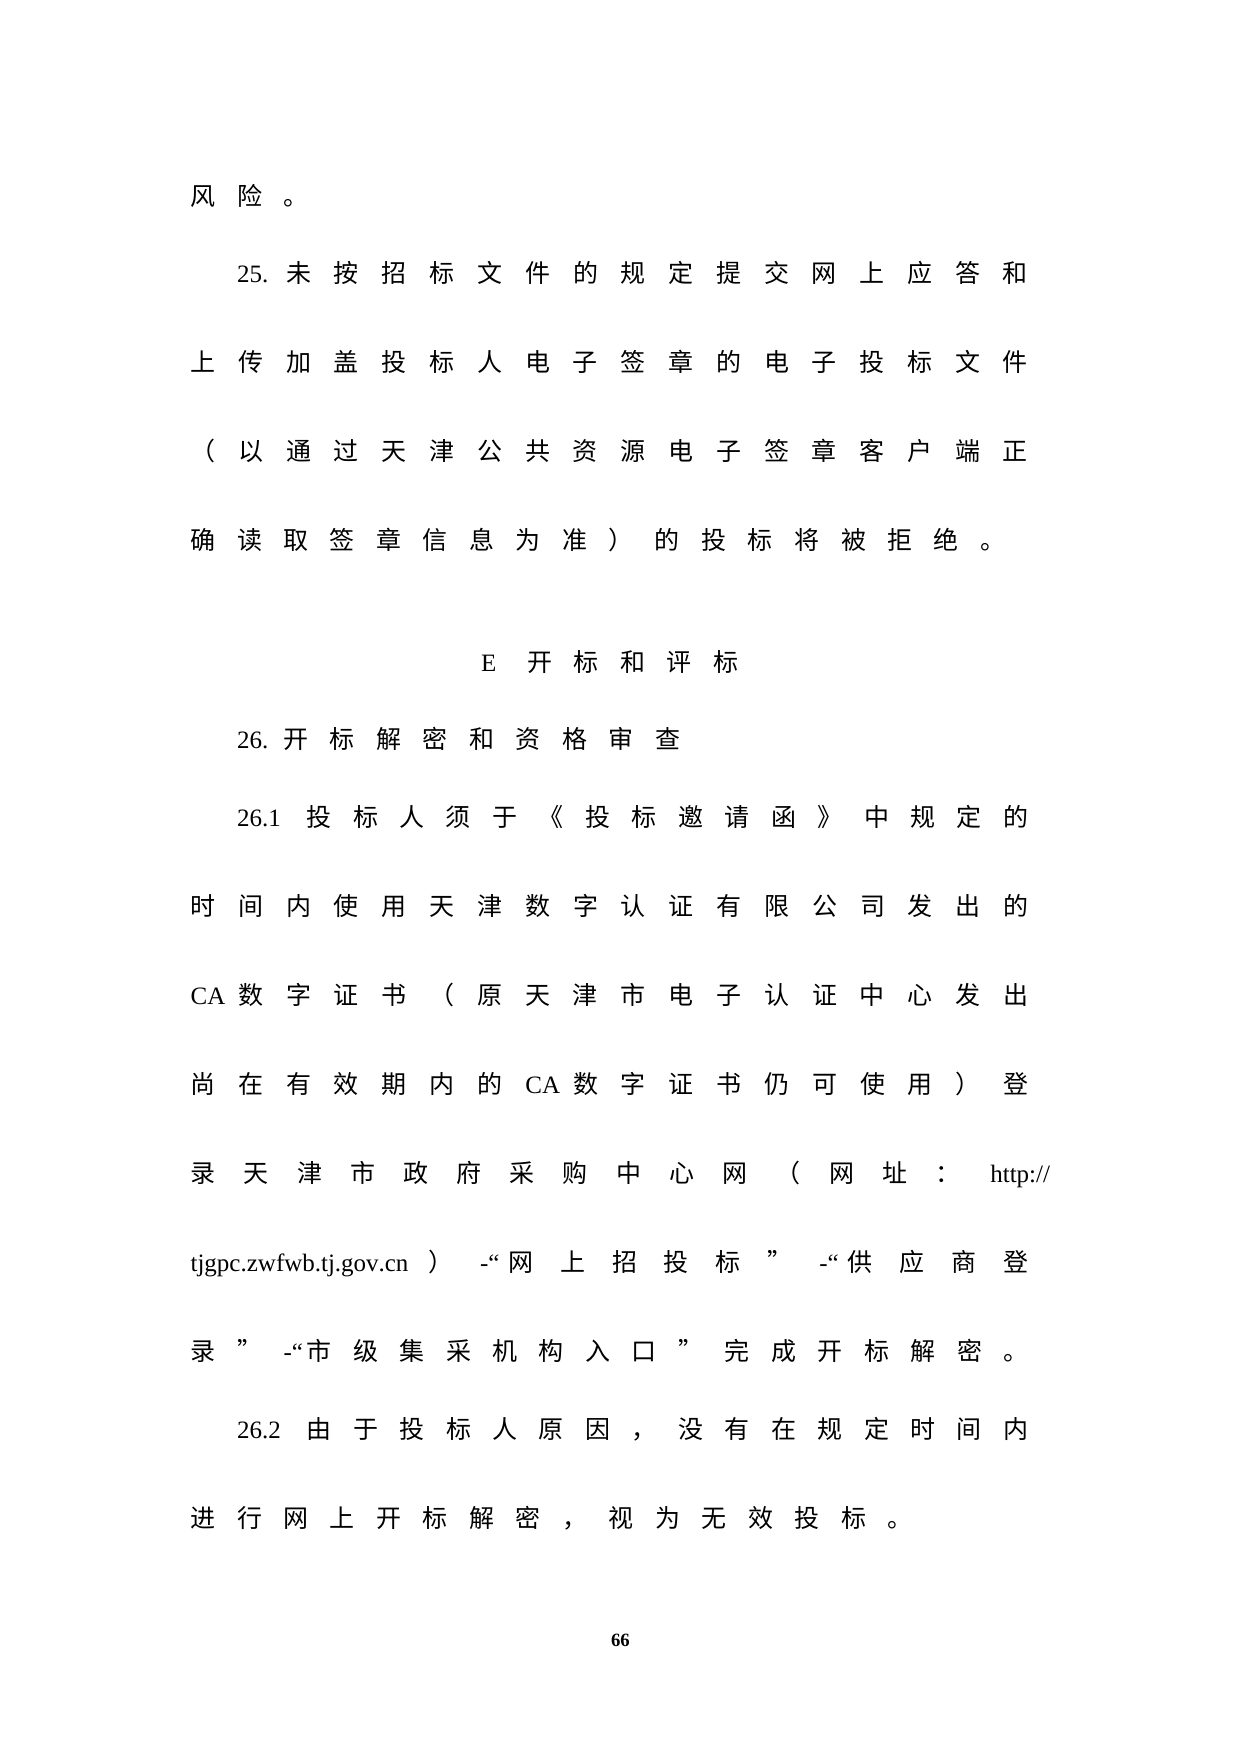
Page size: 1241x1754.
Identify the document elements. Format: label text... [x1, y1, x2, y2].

text 25. 未按招标文件的规定提交网上应答和上传加盖投标人电子签章的电子投标文件（以通过天津公共资源电子签章客户端正确读取签章信息为准）的投标将被拒绝。 [190, 242, 1050, 568]
text E 开标和评标 [190, 631, 1050, 690]
text 26. 开标解密和资格审查 [190, 708, 1050, 768]
text 26.2 由于投标人原因，没有在规定时间内进行网上开标解密，视为无效投标。 [190, 1398, 1050, 1546]
text 26.1 投标人须于《投标邀请函》中规定的时间内使用天津数字认证有限公司发出的CA数字证书（原天津市电子认证中心发出尚在有效期内的CA数字证书仍可使用）登录天津市政府采购中心网（网址：http://tjgpc.zwfwb.tj.gov.cn）-“网上招投标”-“供应商登录”-“市级集采机构入口”完成开标解密。 [190, 786, 1050, 1379]
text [190, 164, 1050, 224]
